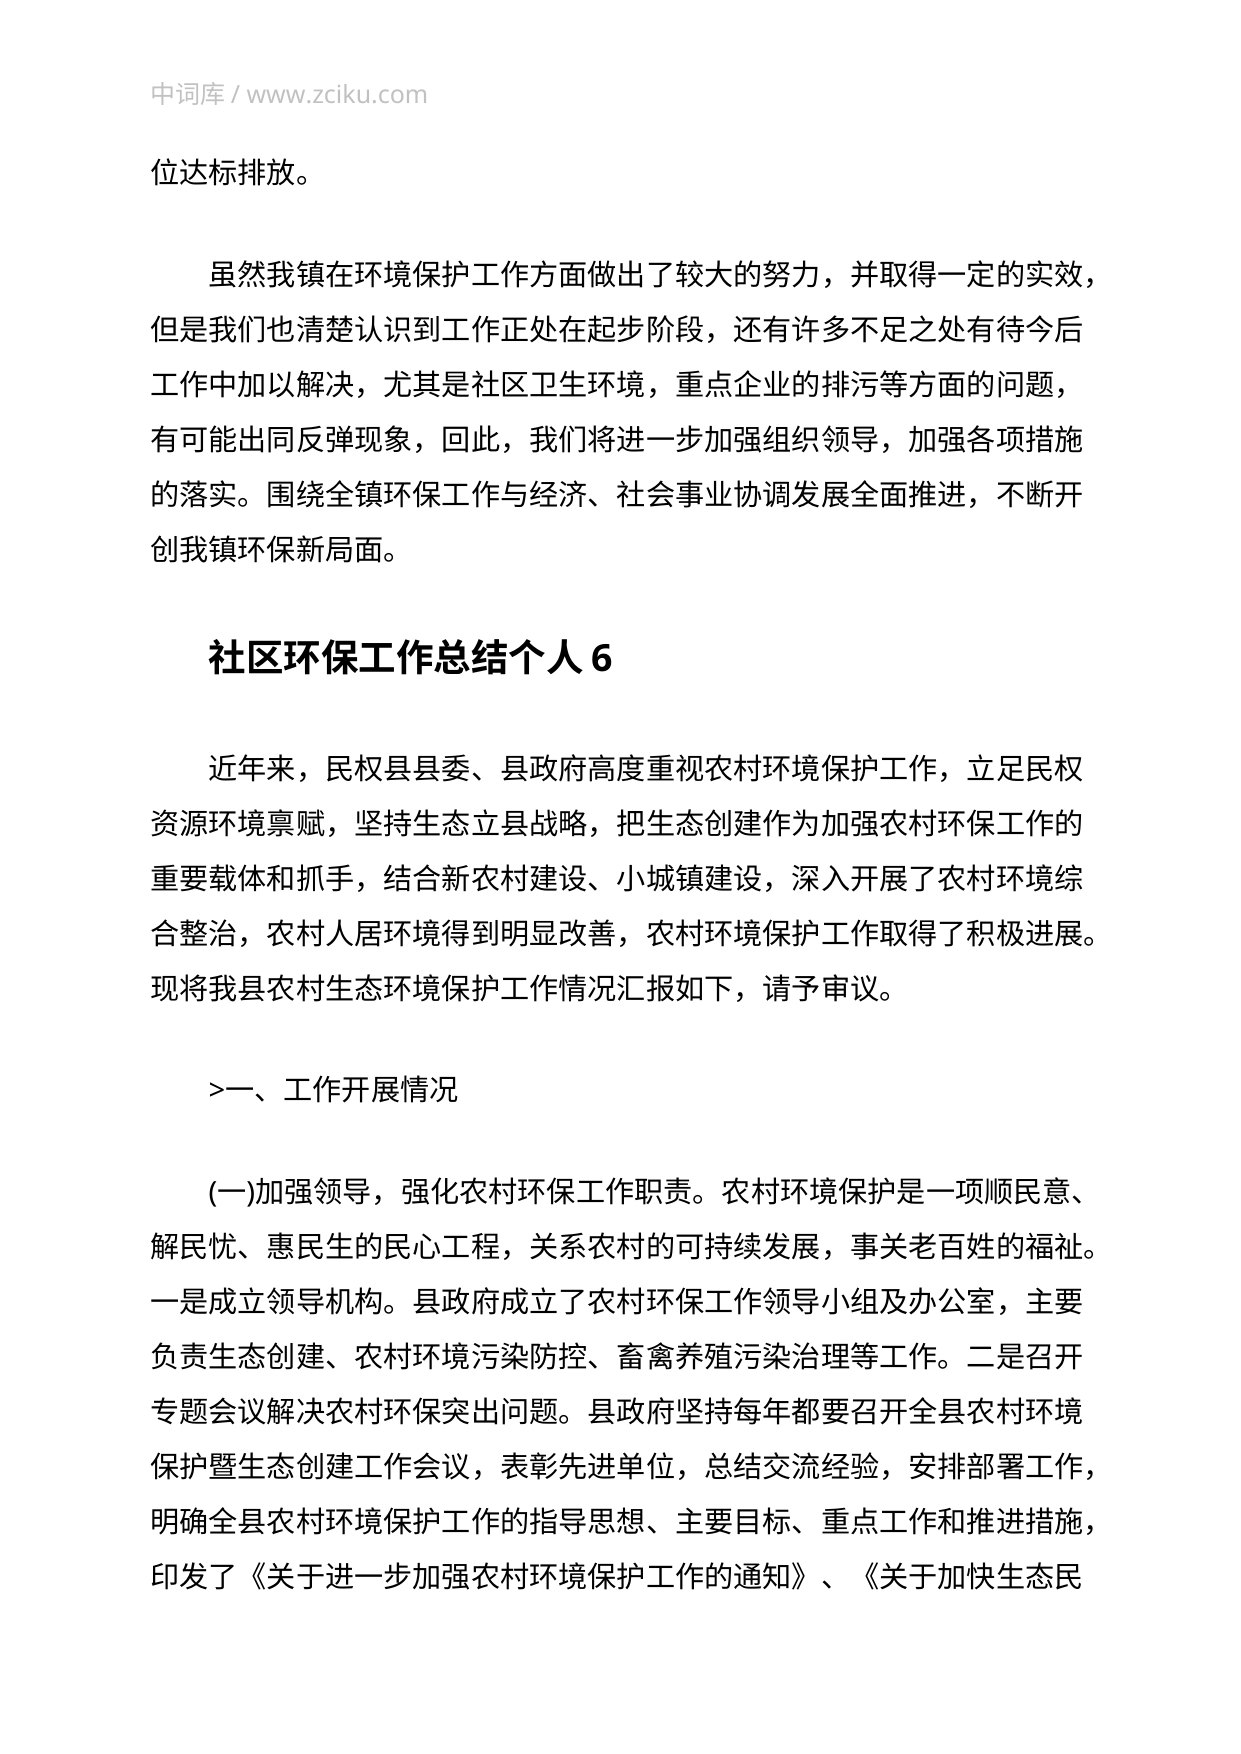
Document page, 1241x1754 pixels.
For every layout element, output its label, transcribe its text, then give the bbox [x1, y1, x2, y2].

text 虽然我镇在环境保护工作方面做出了较大的努力，并取得一定的实效，但是我们也清楚认识到工作正处在起步阶段，还有许多不足之处有待今后工作中加以解决，尤其是社区卫生环境，重点企业的排污等方面的问题，有可能出同反弹现象，回此，我们将进一步加强组织领导，加强各项措施的落实。围绕全镇环保工作与经济、社会事业协调发展全面推进，不断开创我镇环保新局面。 [150, 252, 1090, 568]
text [150, 150, 1090, 192]
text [150, 1169, 1090, 1596]
text 社区环保工作总结个人6 [150, 628, 1090, 682]
text 近年来，民权县县委、县政府高度重视农村环境保护工作，立足民权资源环境禀赋，坚持生态立县战略，把生态创建作为加强农村环保工作的重要载体和抓手，结合新农村建设、小城镇建设，深入开展了农村环境综合整治，农村人居环境得到明显改善，农村环境保护工作取得了积极进展。现将我县农村生态环境保护工作情况汇报如下，请予审议。 [150, 746, 1090, 1007]
text >一、工作开展情况 [150, 1067, 1090, 1109]
